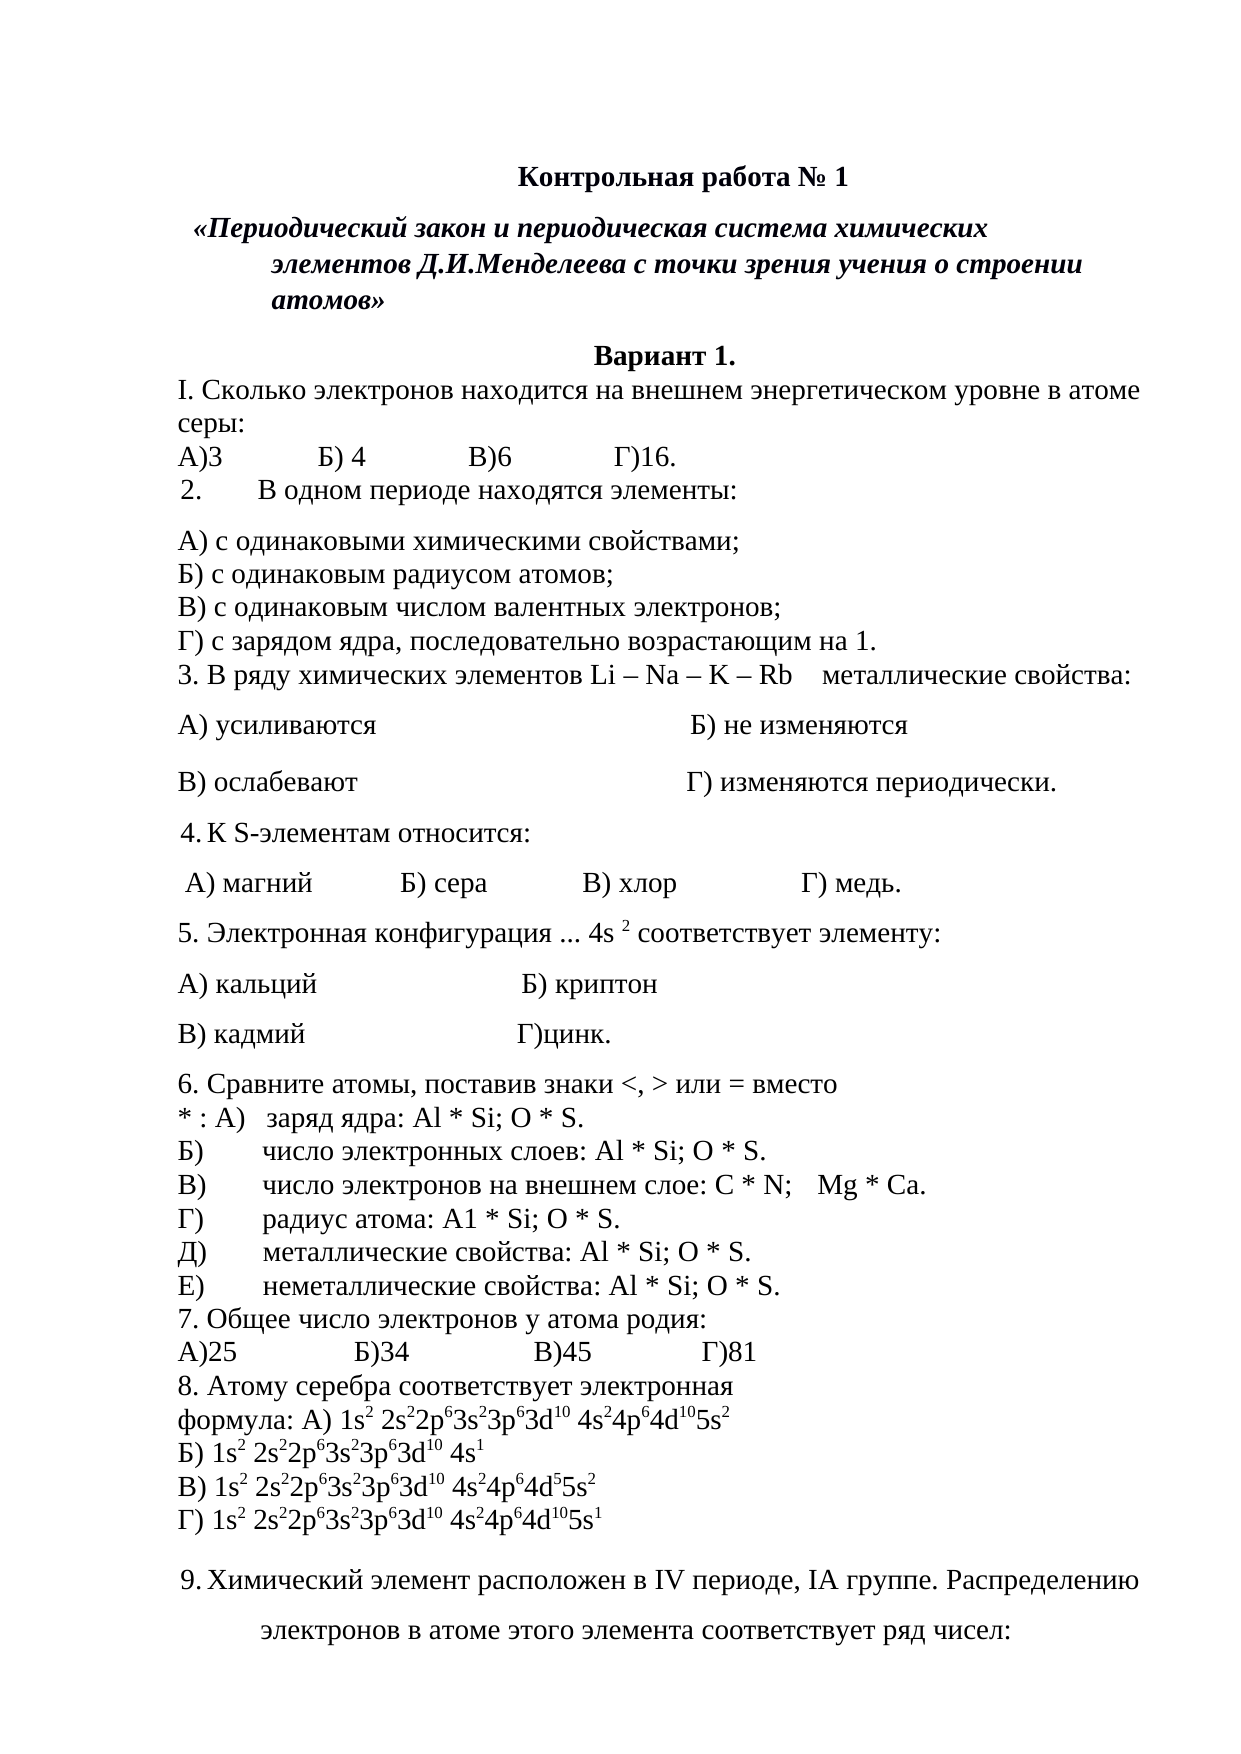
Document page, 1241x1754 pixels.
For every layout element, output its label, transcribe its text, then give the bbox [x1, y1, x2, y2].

list Сравните атомы, поставив знаки <, > или = вместо * : А) заряд ядра: Al * Si; О * S. [177, 1067, 875, 1134]
list В ряду химических элементов Li – Na – K – Rb металлические свойства: А) усиливаются Б) не изменяются [177, 657, 1132, 741]
list Общее число электронов у атома родия: [177, 1301, 1169, 1335]
text В) число электронов на внешнем слое: С * N; Mg * Са. Г) радиус атома: А1 * Si; О * S. [177, 1167, 927, 1234]
list Атому серебра соответствует электронная формула: А) 1s2 2s22р63s23р63d10 4s24р64d105s2 [177, 1368, 857, 1435]
text В) ослабевают Г) изменяются периодически. [177, 764, 1169, 798]
list Электронная конфигурация ... 4s 2 соответствует элементу: А) кальций Б) криптон [177, 916, 942, 999]
text В) кадмий Г)цинк. [177, 1016, 1169, 1050]
text А)25 Б)34 В)45 Г)81 [177, 1335, 1169, 1368]
text В) с одинаковым числом валентных электронов; [177, 590, 1169, 623]
text В) 1s2 2s22р63s23р63d10 4s24р64d55s2 Г) 1s2 2s22р63s23р63d10 4s24р64d105s1 [177, 1469, 626, 1536]
text «Периодический закон и периодическая система химических элементов Д.И.Менделеева с точки зрения учения о строении атомов» [193, 210, 1137, 316]
text Б) число электронных слоев: Al * Si; О * S. [177, 1134, 1169, 1167]
text Контрольная работа № 1 [518, 159, 1169, 193]
text А) с одинаковыми химическими свойствами; Б) с одинаковым радиусом атомов; [177, 523, 742, 590]
text А)3 Б) 4 В)6 Г)16. [177, 439, 1169, 472]
text I. Сколько электронов находится на внешнем энергетическом уровне в атоме серы: [177, 372, 1142, 439]
text Б) 1s2 2s22р63s23р63d10 4s1 [177, 1435, 1169, 1469]
text А) магний Б) сера В) хлор Г) медь. [184, 865, 1169, 899]
list Химический элемент расположен в IV периоде, IA группе. Распределению электронов в атоме этого элемента соответствует ряд чисел: [180, 1562, 1140, 1646]
list К S-элементам относится: [180, 815, 1169, 849]
list В одном периоде находятся элементы: [180, 472, 1169, 506]
text Г) с зарядом ядра, последовательно возрастающим на 1. [177, 623, 1169, 657]
text Вариант 1. [593, 339, 1169, 372]
text Д) металлические свойства: Al * Si; О * S. Е) неметаллические свойства: Al * Si; О * S. [177, 1234, 781, 1301]
